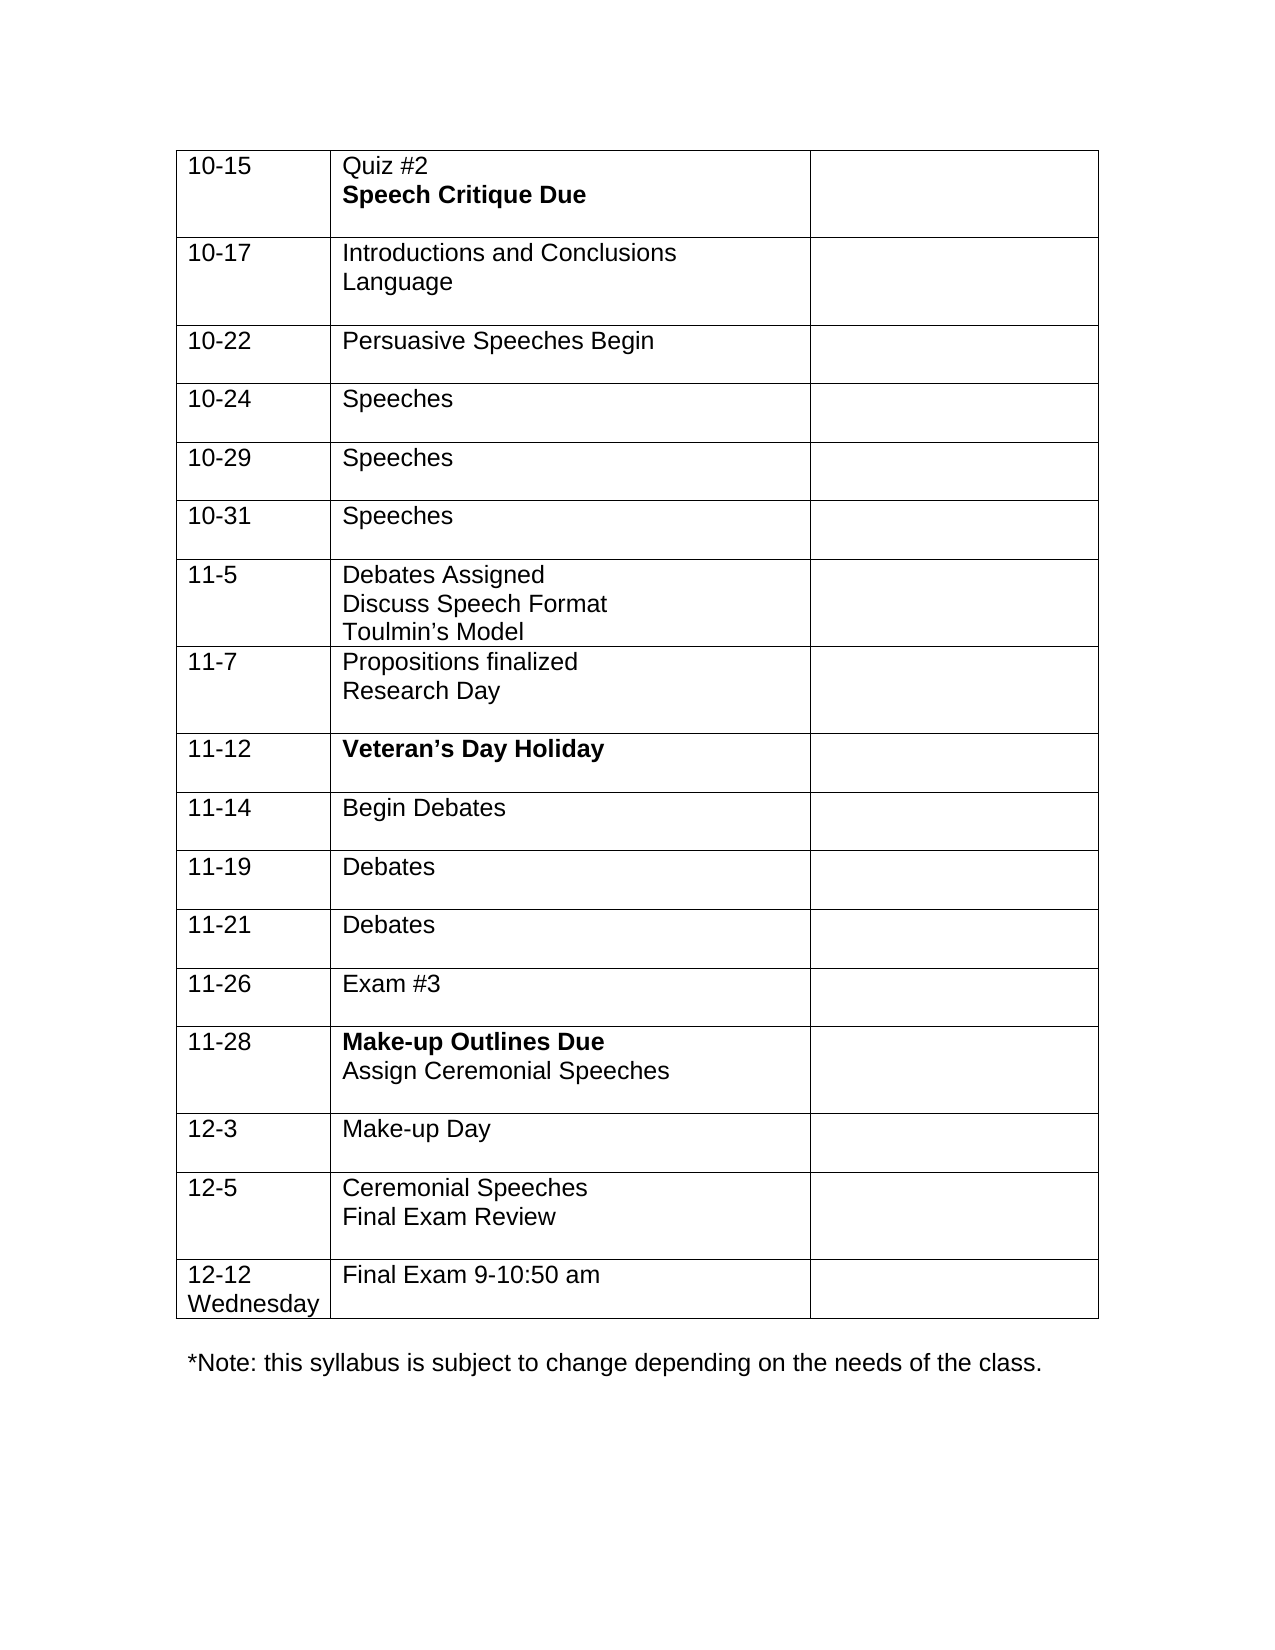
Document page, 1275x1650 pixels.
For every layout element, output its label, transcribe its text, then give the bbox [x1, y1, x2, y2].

table_cell 10-31 [177, 501, 330, 559]
table_cell 11-7 [177, 647, 330, 733]
table_cell 12-3 [177, 1114, 330, 1172]
table_cell [811, 501, 1098, 559]
table_cell Exam #3 [331, 969, 810, 1026]
table_cell [811, 734, 1098, 792]
table_cell [811, 384, 1098, 442]
table_cell [811, 969, 1098, 1026]
table_cell 11-5 [177, 560, 330, 646]
table_cell [811, 326, 1098, 383]
table_cell [811, 1173, 1098, 1259]
table_cell [811, 910, 1098, 967]
table_cell 10-29 [177, 443, 330, 500]
table_cell [811, 443, 1098, 500]
table_cell Debates [331, 851, 810, 909]
table_cell Veteran’s Day Holiday [331, 734, 810, 792]
table_cell Propositions finalized Research Day [331, 647, 810, 733]
table_cell Speeches [331, 384, 810, 442]
table_cell [811, 851, 1098, 909]
table_cell 10-17 [177, 238, 330, 324]
table_cell [811, 238, 1098, 324]
table_cell Begin Debates [331, 793, 810, 850]
table_cell Quiz #2 Speech Critique Due [331, 151, 810, 237]
table_cell 11-28 [177, 1027, 330, 1113]
table_cell 10-15 [177, 151, 330, 237]
table_cell 11-26 [177, 969, 330, 1026]
table_cell [811, 1114, 1098, 1172]
table_cell Persuasive Speeches Begin [331, 326, 810, 383]
table_cell Speeches [331, 443, 810, 500]
table_cell 11-12 [177, 734, 330, 792]
table_cell Debates [331, 910, 810, 967]
table_cell Introductions and Conclusions Language [331, 238, 810, 324]
table_cell [811, 1260, 1098, 1318]
table_cell Make-up Outlines Due Assign Ceremonial Speeches [331, 1027, 810, 1113]
table_cell 10-22 [177, 326, 330, 383]
table_cell [811, 793, 1098, 850]
table_cell [811, 560, 1098, 646]
table_cell 12-12 Wednesday [177, 1260, 330, 1318]
table_cell Speeches [331, 501, 810, 559]
table_cell 10-24 [177, 384, 330, 442]
table_cell [811, 151, 1098, 237]
table_cell Make-up Day [331, 1114, 810, 1172]
table_cell 12-5 [177, 1173, 330, 1259]
text *Note: this syllabus is subject to change depending on the needs of the class. [187, 1347, 1087, 1376]
table_cell Debates Assigned Discuss Speech Format Toulmin’s Model [331, 560, 810, 646]
table_cell [811, 647, 1098, 733]
table_cell Ceremonial Speeches Final Exam Review [331, 1173, 810, 1259]
table_cell Final Exam 9-10:50 am [331, 1260, 810, 1318]
table_cell [811, 1027, 1098, 1113]
table_cell 11-19 [177, 851, 330, 909]
table_cell 11-21 [177, 910, 330, 967]
table_cell 11-14 [177, 793, 330, 850]
